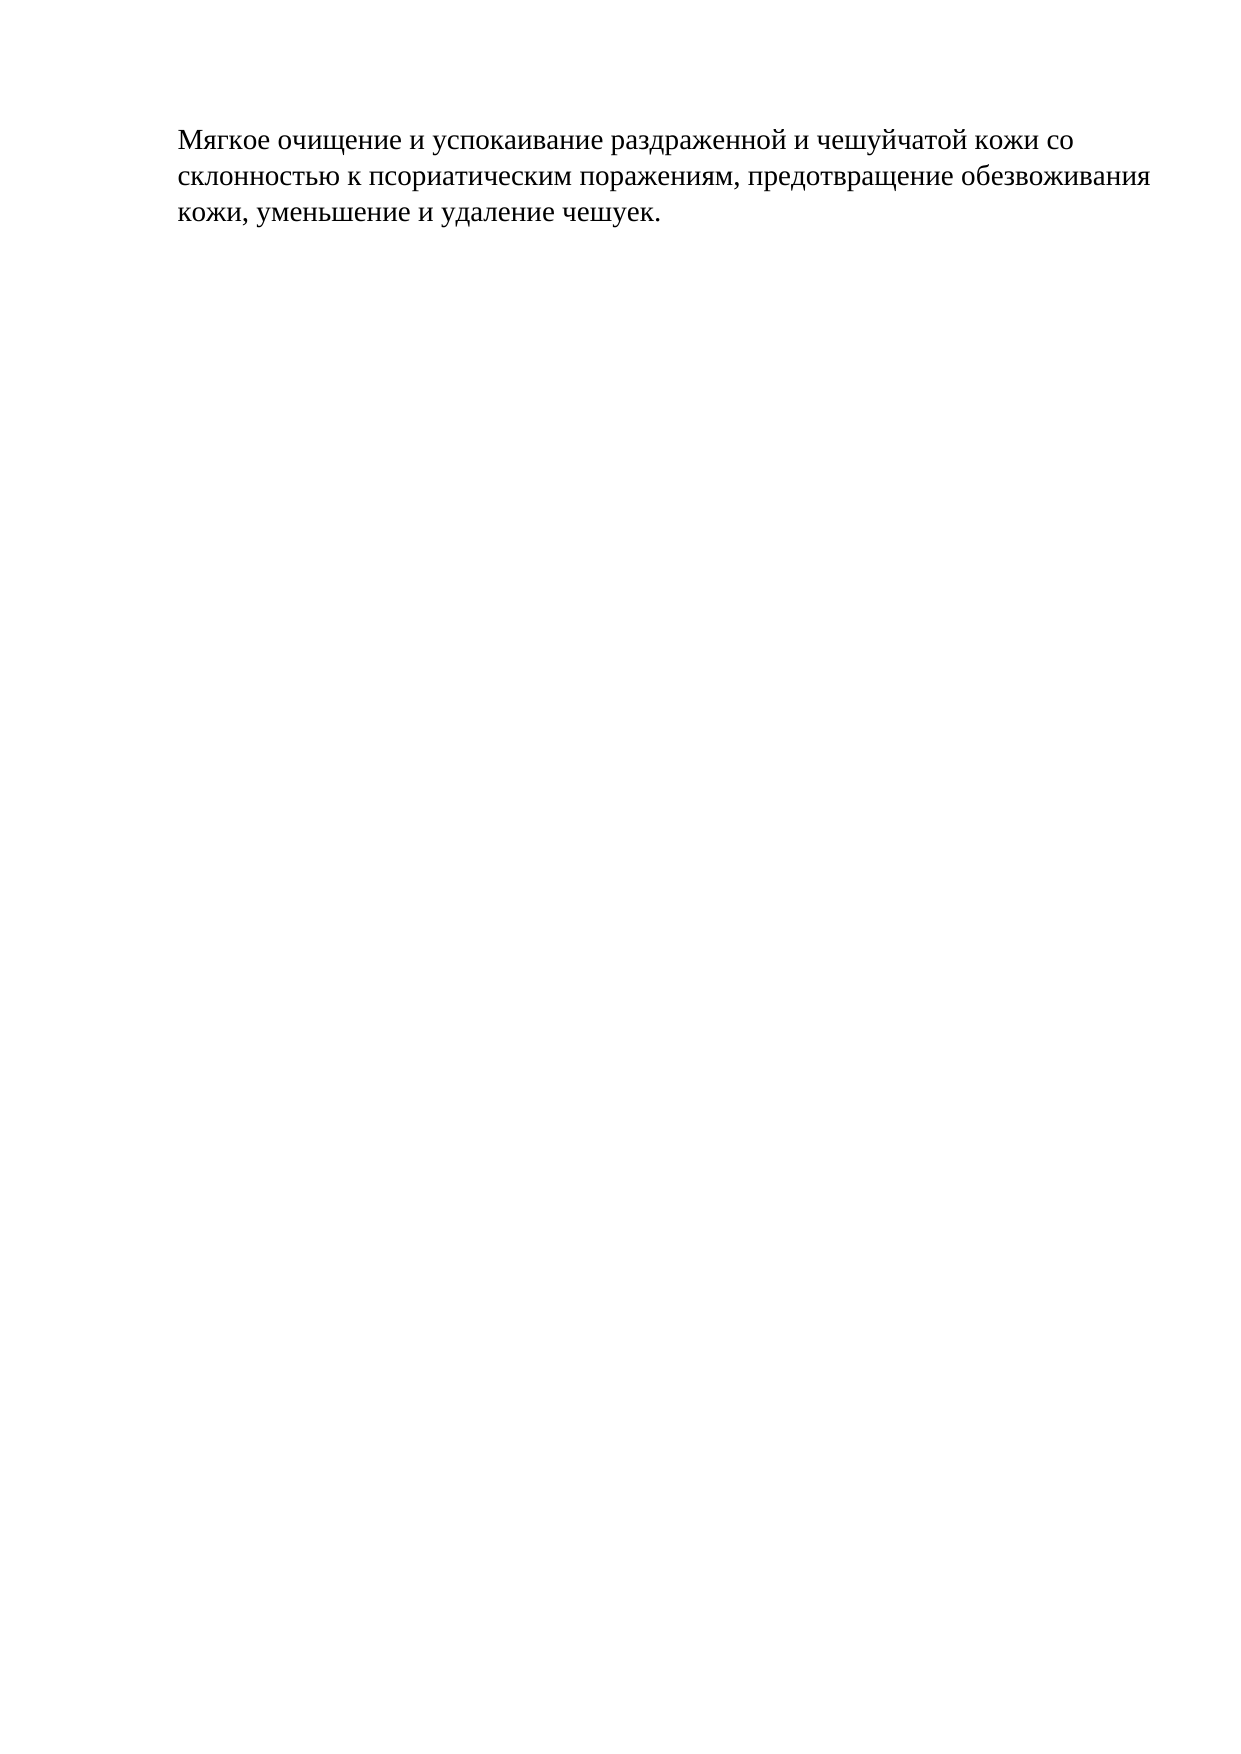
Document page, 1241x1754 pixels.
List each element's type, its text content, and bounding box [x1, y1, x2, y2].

subtitle Мягкое очищение и успокаивание раздраженной и чешуйчатой кожи со склонностью к псориатическим поражениям, предотвращение обезвоживания кожи, уменьшение и удаление чешуек. [177, 122, 1152, 228]
